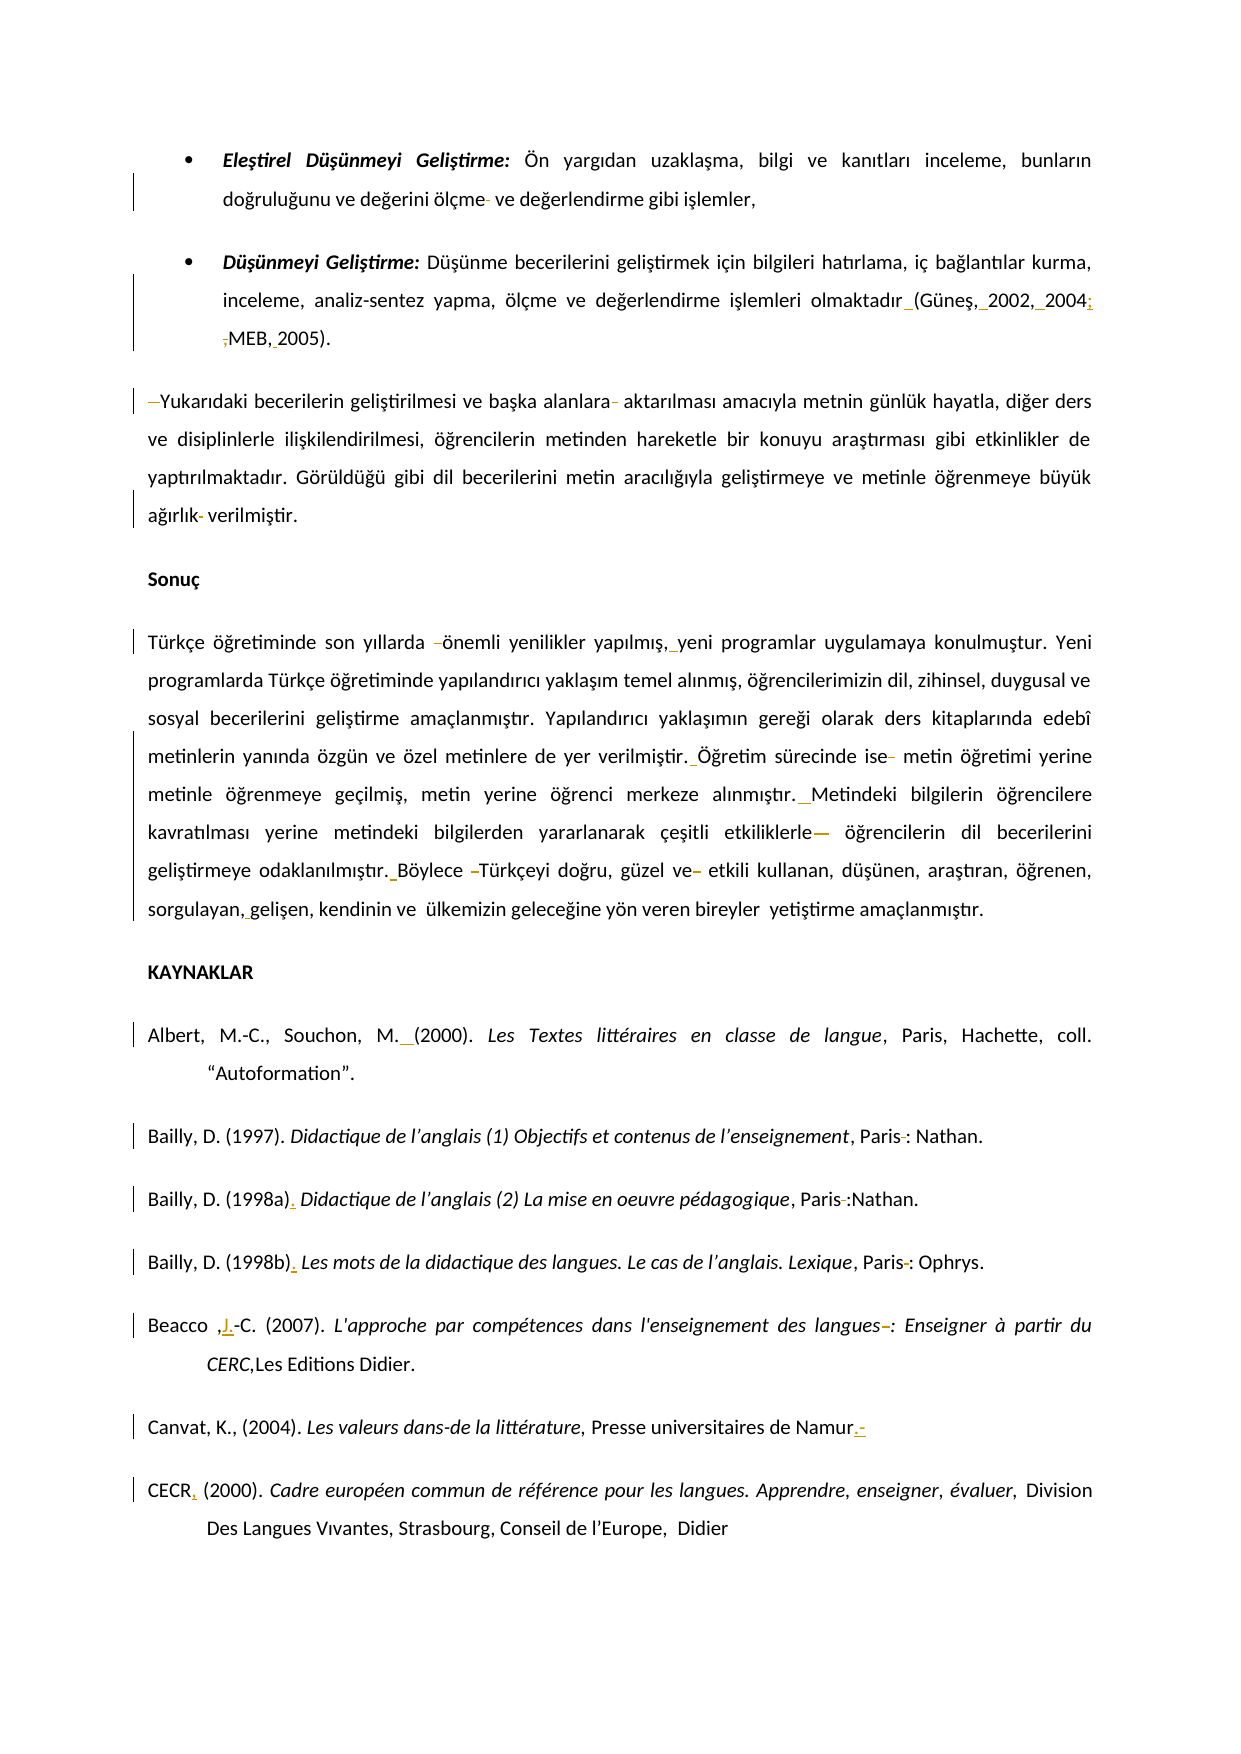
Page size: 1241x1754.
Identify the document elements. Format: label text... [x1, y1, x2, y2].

text Türkçe öğretiminde son yıllarda önemli yenilikler yapılmış,yeni programlar uygulamaya konulmuştur. Yeni programlarda Türkçe öğretiminde yapılandırıcı yaklaşım temel alınmış, öğrencilerimizin dil, zihinsel, duygusal ve sosyal becerilerini geliştirme amaçlanmıştır. Yapılandırıcı yaklaşımın gereği olarak ders kitaplarında edebî metinlerin yanında özgün ve özel metinlere de yer verilmiştir.Öğretim sürecinde ise metin öğretimi yerine metinle öğrenmeye geçilmiş, metin yerine öğrenci merkeze alınmıştır.Metindeki bilgilerin öğrencilere kavratılması yerine metindeki bilgilerden yararlanarak çeşitli etkiliklerle öğrencilerin dil becerilerini geliştirmeye odaklanılmıştır.Böylece Türkçeyi doğru, güzel ve etkili kullanan, düşünen, araştıran, öğrenen, sorgulayan,gelişen, kendinin ve ülkemizin geleceğine yön veren bireyler yetiştirme amaçlanmıştır. [148, 629, 1093, 921]
text Beacco ,-C. (2007). L'approche par compétences dans l'enseignement des langues: Enseigner à partir du CERC,Les Editions Didier. [148, 1313, 1093, 1376]
text Bailly, D. (1998b) Les mots de la didactique des langues. Le cas de l’anglais. Lexique, Paris: Ophrys. [148, 1249, 1093, 1275]
text Yukarıdaki becerilerin geliştirilmesi ve başka alanlara aktarılması amacıyla metnin günlük hayatla, diğer ders ve disiplinlerle ilişkilendirilmesi, öğrencilerin metinden hareketle bir konuyu araştırması gibi etkinlikler de yaptırılmaktadır. Görüldüğü gibi dil becerilerini metin aracılığıyla geliştirmeye ve metinle öğrenmeye büyük ağırlık verilmiştir. [148, 388, 1093, 528]
text Albert, M.-C., Souchon, M.(2000). Les Textes littéraires en classe de langue, Paris, Hachette, coll. “Autoformation”. [148, 1022, 1093, 1086]
text Bailly, D. (1997). Didactique de l’anglais (1) Objectifs et contenus de l’enseignement, Paris: Nathan. [148, 1123, 1093, 1149]
text Sonuç [148, 566, 1093, 591]
text Bailly, D. (1998a) Didactique de l’anglais (2) La mise en oeuvre pédagogique, Paris:Nathan. [148, 1186, 1093, 1212]
list Düşünmeyi Geliştirme: Düşünme becerilerini geliştirmek için bilgileri hatırlama, iç bağlantılar kurma, inceleme, analiz-sentez yapma, ölçme ve değerlendirme işlemleri olmaktadır(Güneş,2002,2004MEB,2005). [185, 249, 1093, 351]
text Canvat, K., (2004). Les valeurs dans-de la littérature, Presse universitaires de Namur [148, 1414, 1093, 1439]
list Eleştirel Düşünmeyi Geliştirme: Ön yargıdan uzaklaşma, bilgi ve kanıtları inceleme, bunların doğruluğunu ve değerini ölçme ve değerlendirme gibi işlemler, [185, 148, 1093, 211]
text CECR (2000). Cadre européen commun de référence pour les langues. Apprendre, enseigner, évaluer, Division Des Langues Vıvantes, Strasbourg, Conseil de l’Europe, Didier [148, 1477, 1093, 1541]
subtitle KAYNAKLAR [148, 959, 1093, 984]
